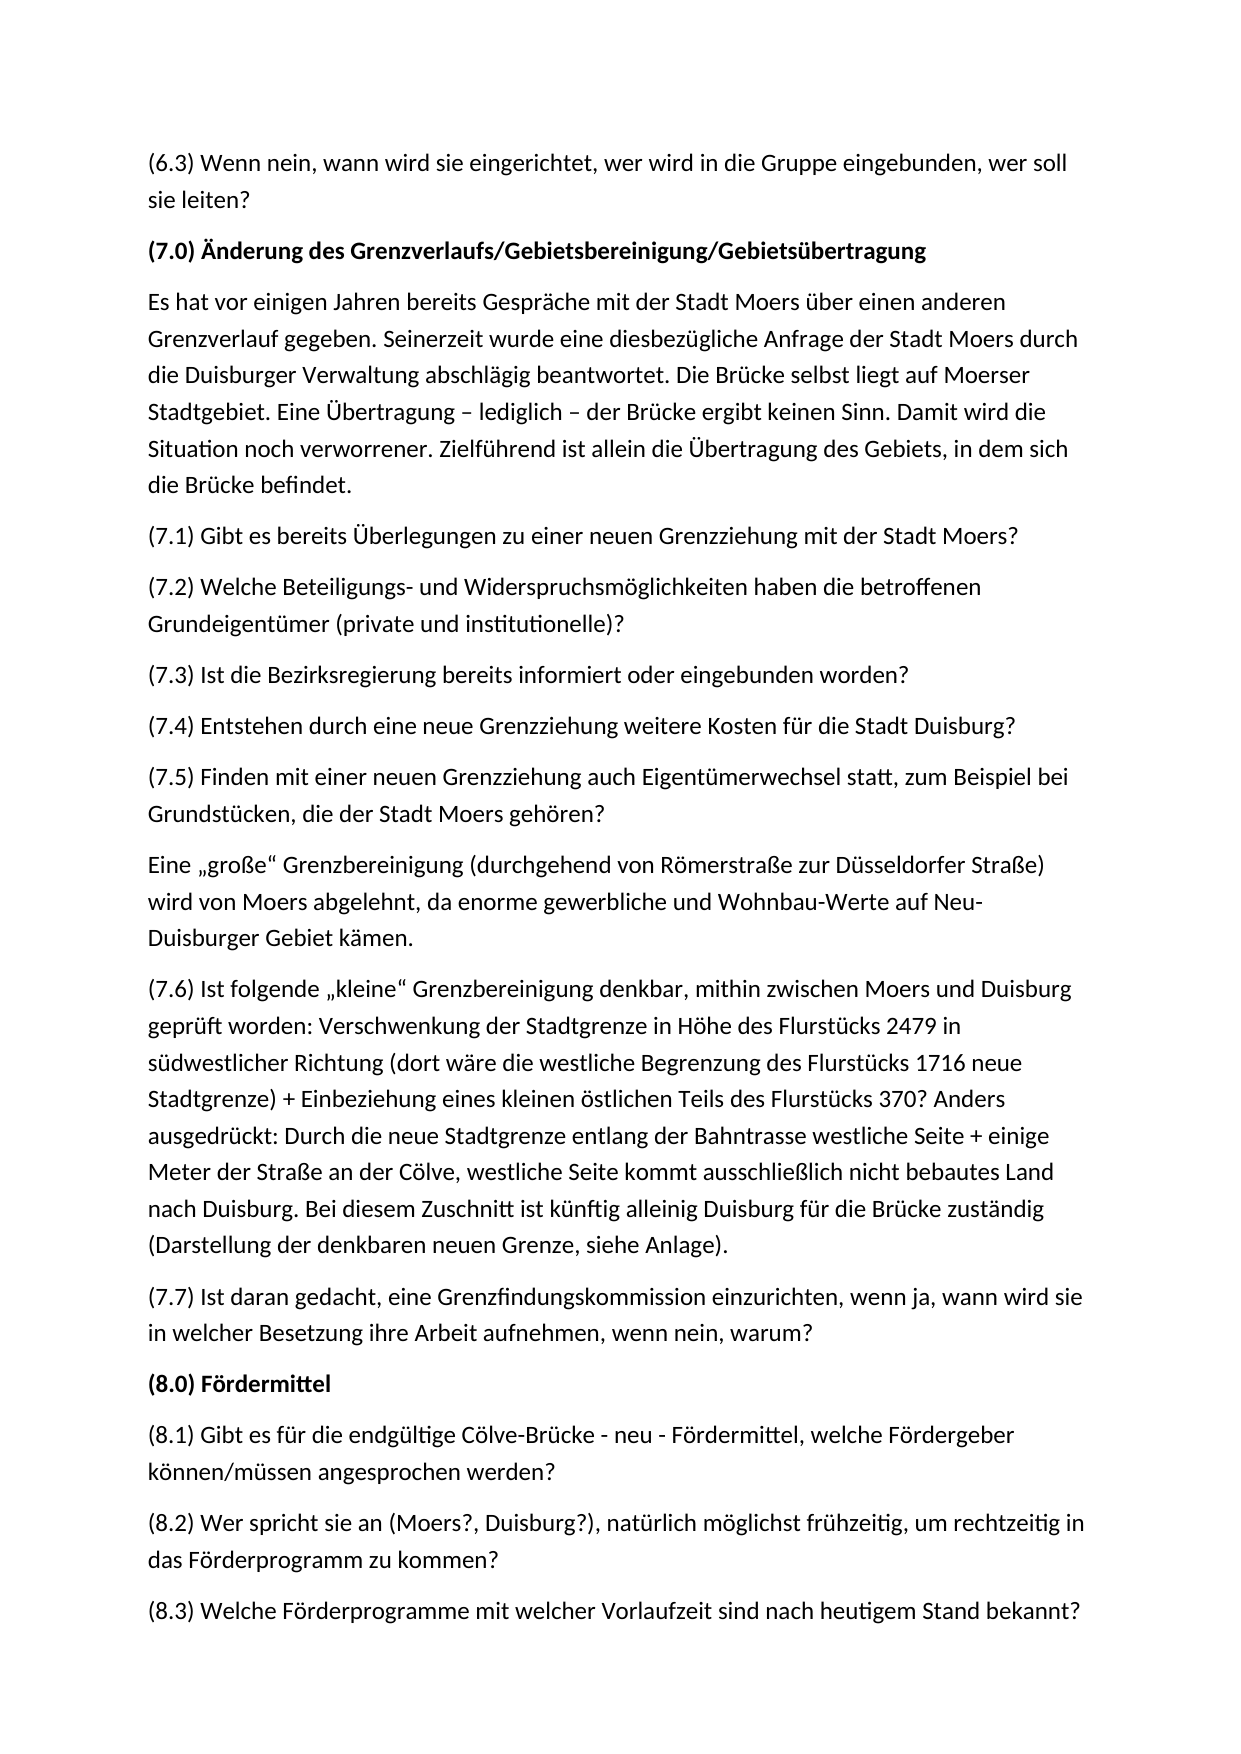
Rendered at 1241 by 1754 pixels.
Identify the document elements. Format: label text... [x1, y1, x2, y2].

text (8.2) Wer spricht sie an (Moers?, Duisburg?), natürlich möglichst frühzeitig, um rechtzeitig in das Förderprogramm zu kommen? [148, 1507, 1093, 1574]
text (7.6) Ist folgende „kleine“ Grenzbereinigung denkbar, mithin zwischen Moers und Duisburg geprüft worden: Verschwenkung der Stadtgrenze in Höhe des Flurstücks 2479 in südwestlicher Richtung (dort wäre die westliche Begrenzung des Flurstücks 1716 neue Stadtgrenze) + Einbeziehung eines kleinen östlichen Teils des Flurstücks 370? Anders ausgedrückt: Durch die neue Stadtgrenze entlang der Bahntrasse westliche Seite + einige Meter der Straße an der Cölve, westliche Seite kommt ausschließlich nicht bebautes Land nach Duisburg. Bei diesem Zuschnitt ist künftig alleinig Duisburg für die Brücke zuständig (Darstellung der denkbaren neuen Grenze, siehe Anlage). [148, 973, 1093, 1260]
text Eine „große“ Grenzbereinigung (durchgehend von Römerstraße zur Düsseldorfer Straße) wird von Moers abgelehnt, da enorme gewerbliche und Wohnbau-Werte auf Neu-Duisburger Gebiet kämen. [148, 849, 1093, 953]
text Es hat vor einigen Jahren bereits Gespräche mit der Stadt Moers über einen anderen Grenzverlauf gegeben. Seinerzeit wurde eine diesbezügliche Anfrage der Stadt Moers durch die Duisburger Verwaltung abschlägig beantwortet. Die Brücke selbst liegt auf Moerser Stadtgebiet. Eine Übertragung – lediglich – der Brücke ergibt keinen Sinn. Damit wird die Situation noch verworrener. Zielführend ist allein die Übertragung des Gebiets, in dem sich die Brücke befindet. [148, 286, 1093, 500]
text (7.0) Änderung des Grenzverlaufs/Gebietsbereinigung/Gebietsübertragung [148, 235, 1093, 266]
text (7.1) Gibt es bereits Überlegungen zu einer neuen Grenzziehung mit der Stadt Moers? [148, 520, 1093, 551]
text (8.0) Fördermittel [148, 1368, 1093, 1399]
text (8.3) Welche Förderprogramme mit welcher Vorlaufzeit sind nach heutigem Stand bekannt? [148, 1595, 1093, 1625]
text (7.4) Entstehen durch eine neue Grenzziehung weitere Kosten für die Stadt Duisburg? [148, 710, 1093, 741]
text (7.5) Finden mit einer neuen Grenzziehung auch Eigentümerwechsel statt, zum Beispiel bei Grundstücken, die der Stadt Moers gehören? [148, 762, 1093, 829]
text (6.3) Wenn nein, wann wird sie eingerichtet, wer wird in die Gruppe eingebunden, wer soll sie leiten? [148, 148, 1093, 215]
text (7.7) Ist daran gedacht, eine Grenzfindungskommission einzurichten, wenn ja, wann wird sie in welcher Besetzung ihre Arbeit aufnehmen, wenn nein, warum? [148, 1281, 1093, 1348]
text (7.2) Welche Beteiligungs- und Widerspruchsmöglichkeiten haben die betroffenen Grundeigentümer (private und institutionelle)? [148, 572, 1093, 639]
text (8.1) Gibt es für die endgültige Cölve-Brücke - neu - Fördermittel, welche Fördergeber können/müssen angesprochen werden? [148, 1419, 1093, 1487]
text (7.3) Ist die Bezirksregierung bereits informiert oder eingebunden worden? [148, 659, 1093, 690]
